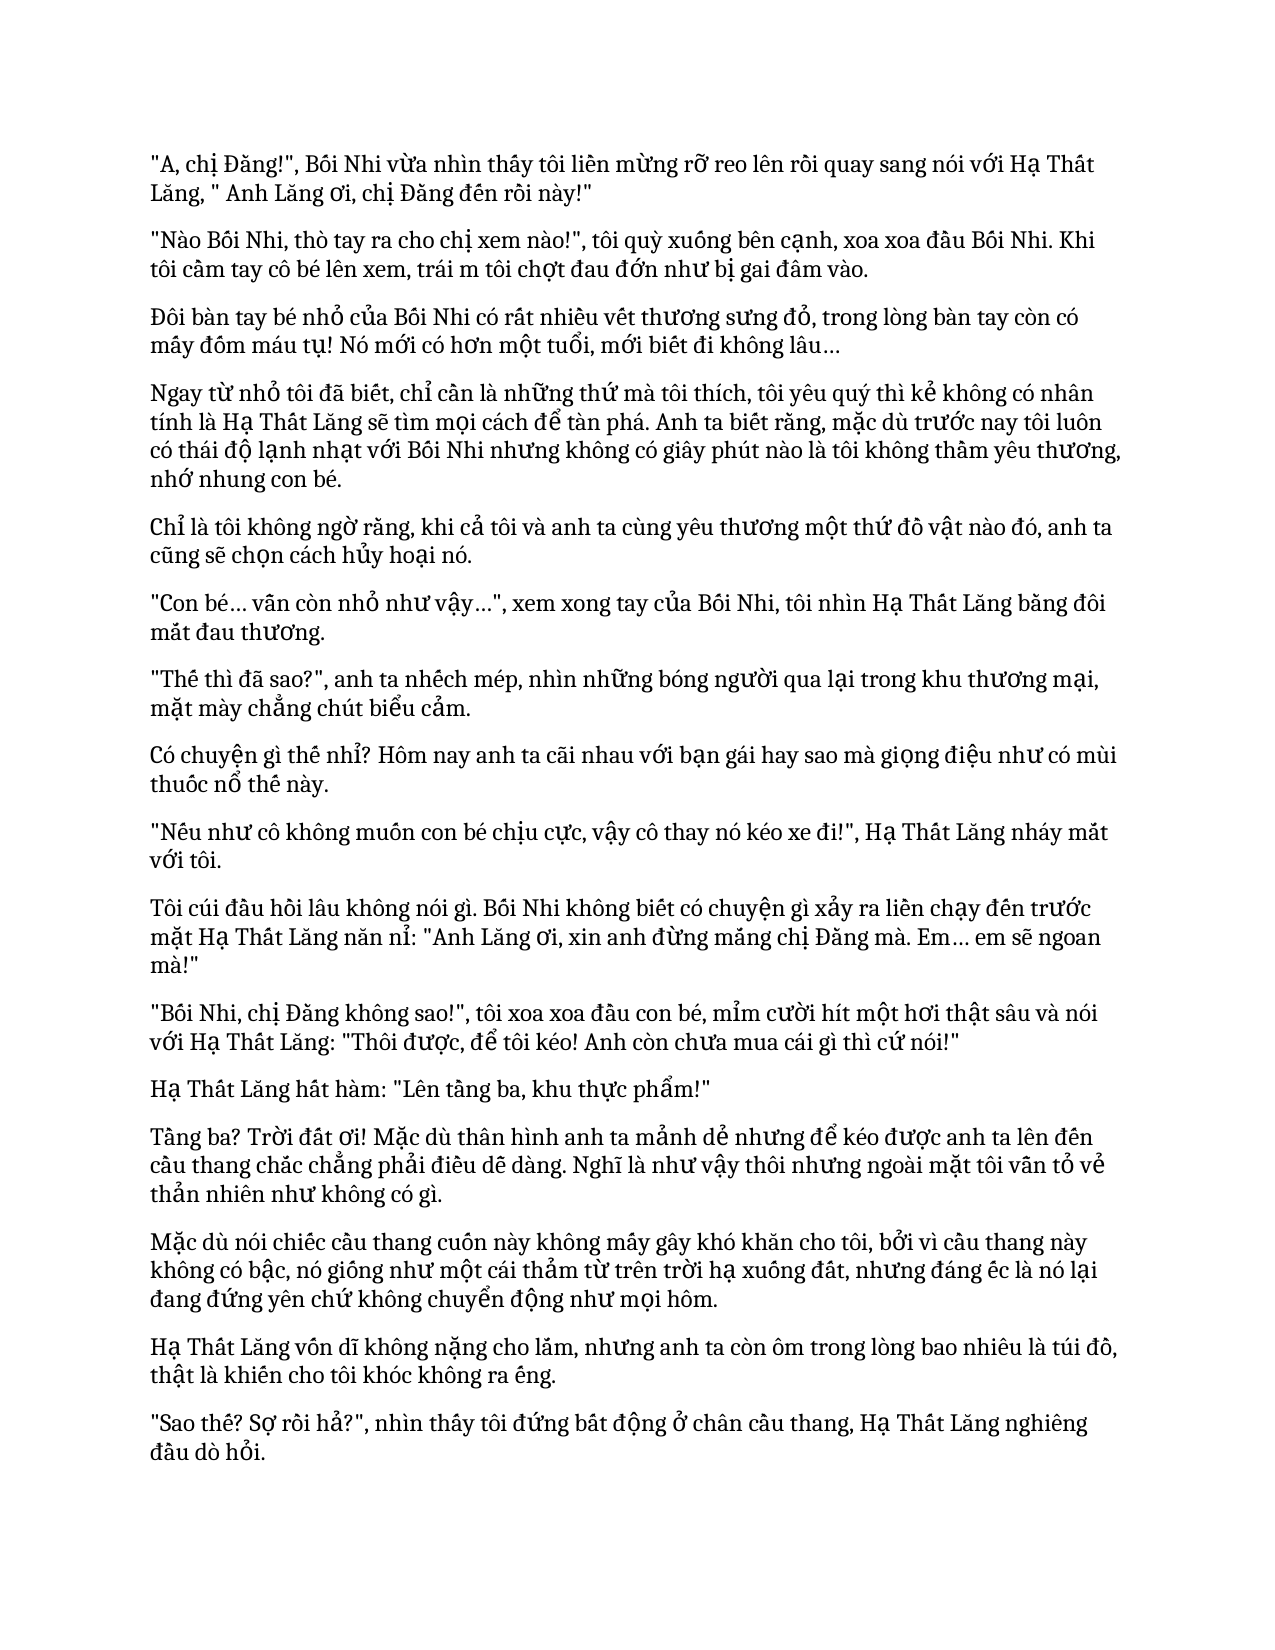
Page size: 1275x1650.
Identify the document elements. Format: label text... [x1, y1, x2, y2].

text "A, chị Đằng!", Bối Nhi vừa nhìn thấy tôi liền mừng rỡ reo lên rồi quay sang nói với Hạ Thất Lăng, " Anh Lăng ơi, chị Đằng đến rồi này!" [150, 150, 1125, 207]
text "Bối Nhi, chị Đằng không sao!", tôi xoa xoa đầu con bé, mỉm cười hít một hơi thật sâu và nói với Hạ Thất Lăng: "Thôi được, để tôi kéo! Anh còn chưa mua cái gì thì cứ nói!" [150, 999, 1125, 1056]
text "Thế thì đã sao?", anh ta nhếch mép, nhìn những bóng người qua lại trong khu thương mại, mặt mày chẳng chút biểu cảm. [150, 665, 1125, 722]
text "Nếu như cô không muốn con bé chịu cực, vậy cô thay nó kéo xe đi!", Hạ Thất Lăng nháy mắt với tôi. [150, 817, 1125, 875]
text "Nào Bối Nhi, thò tay ra cho chị xem nào!", tôi quỳ xuống bên cạnh, xoa xoa đầu Bối Nhi. Khi tôi cầm tay cô bé lên xem, trái m tôi chợt đau đớn như bị gai đâm vào. [150, 226, 1125, 284]
text Mặc dù nói chiếc cầu thang cuốn này không mấy gây khó khăn cho tôi, bởi vì cầu thang này không có bậc, nó giống như một cái thảm từ trên trời hạ xuống đất, nhưng đáng ếc là nó lại đang đứng yên chứ không chuyển động như mọi hôm. [150, 1227, 1125, 1314]
text Đôi bàn tay bé nhỏ của Bối Nhi có rất nhiều vết thương sưng đỏ, trong lòng bàn tay còn có mấy đốm máu tụ! Nó mới có hơn một tuổi, mới biết đi không lâu… [150, 302, 1125, 360]
text "Con bé… vẫn còn nhỏ như vậy…", xem xong tay của Bối Nhi, tôi nhìn Hạ Thất Lăng bằng đôi mắt đau thương. [150, 589, 1125, 646]
text Có chuyện gì thế nhỉ? Hôm nay anh ta cãi nhau với bạn gái hay sao mà giọng điệu như có mùi thuốc nổ thế này. [150, 741, 1125, 799]
text Tầng ba? Trời đất ơi! Mặc dù thân hình anh ta mảnh dẻ nhưng để kéo được anh ta lên đến cầu thang chắc chẳng phải điều dễ dàng. Nghĩ là như vậy thôi nhưng ngoài mặt tôi vẫn tỏ vẻ thản nhiên như không có gì. [150, 1122, 1125, 1209]
text Hạ Thất Lăng vốn dĩ không nặng cho lắm, nhưng anh ta còn ôm trong lòng bao nhiêu là túi đồ, thật là khiến cho tôi khóc không ra ếng. [150, 1332, 1125, 1390]
text Chỉ là tôi không ngờ rằng, khi cả tôi và anh ta cùng yêu thương một thứ đồ vật nào đó, anh ta cũng sẽ chọn cách hủy hoại nó. [150, 512, 1125, 570]
text Tôi cúi đầu hồi lâu không nói gì. Bối Nhi không biết có chuyện gì xảy ra liền chạy đến trước mặt Hạ Thất Lăng năn nỉ: "Anh Lăng ơi, xin anh đừng mắng chị Đằng mà. Em… em sẽ ngoan mà!" [150, 894, 1125, 980]
text Hạ Thất Lăng hất hàm: "Lên tầng ba, khu thực phẩm!" [150, 1075, 1125, 1104]
text Ngay từ nhỏ tôi đã biết, chỉ cần là những thứ mà tôi thích, tôi yêu quý thì kẻ không có nhân tính là Hạ Thất Lăng sẽ tìm mọi cách để tàn phá. Anh ta biết rằng, mặc dù trước nay tôi luôn có thái độ lạnh nhạt với Bối Nhi nhưng không có giây phút nào là tôi không thầm yêu thương, nhớ nhung con bé. [150, 379, 1125, 494]
text "Sao thế? Sợ rồi hả?", nhìn thấy tôi đứng bất động ở chân cầu thang, Hạ Thất Lăng nghiêng đầu dò hỏi. [150, 1409, 1125, 1466]
